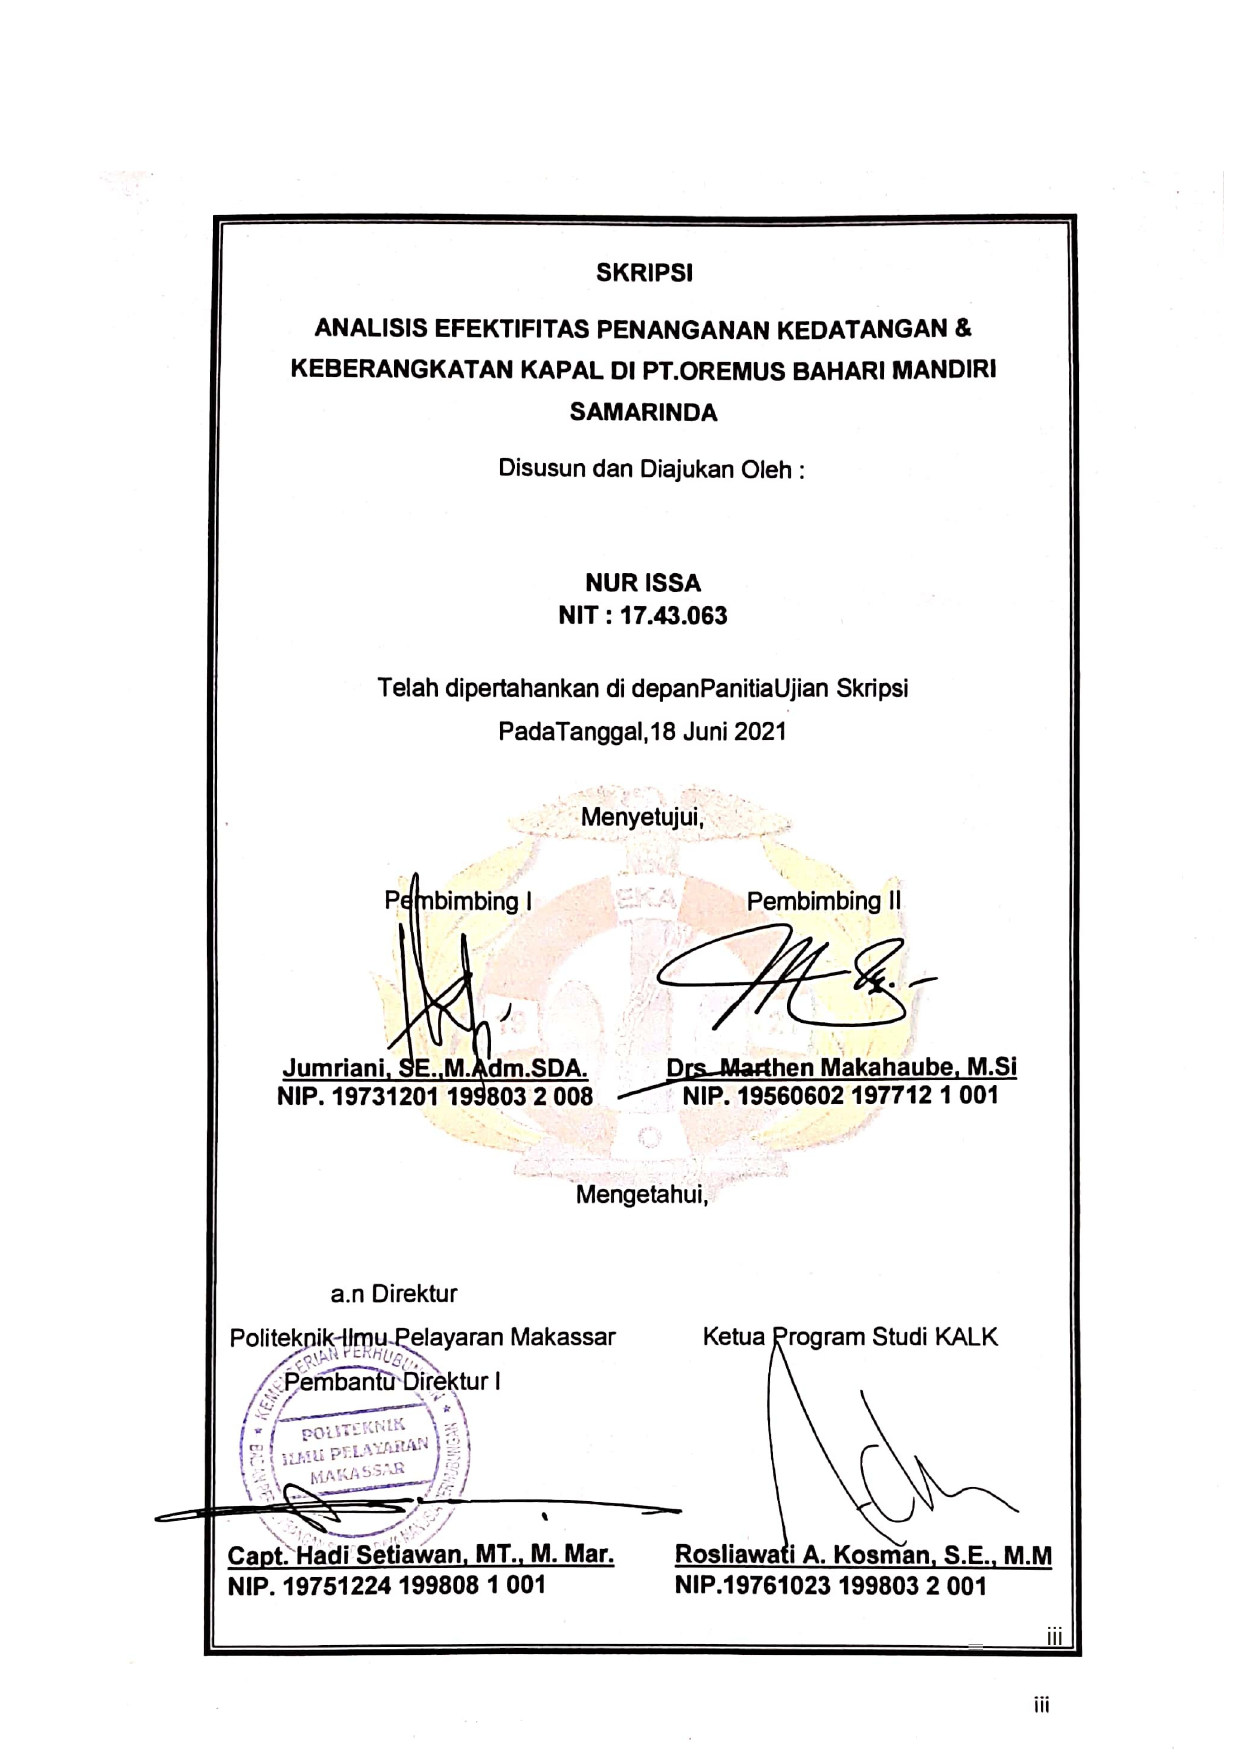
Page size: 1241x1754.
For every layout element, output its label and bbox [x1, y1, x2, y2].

picture [98, 171, 1224, 1754]
